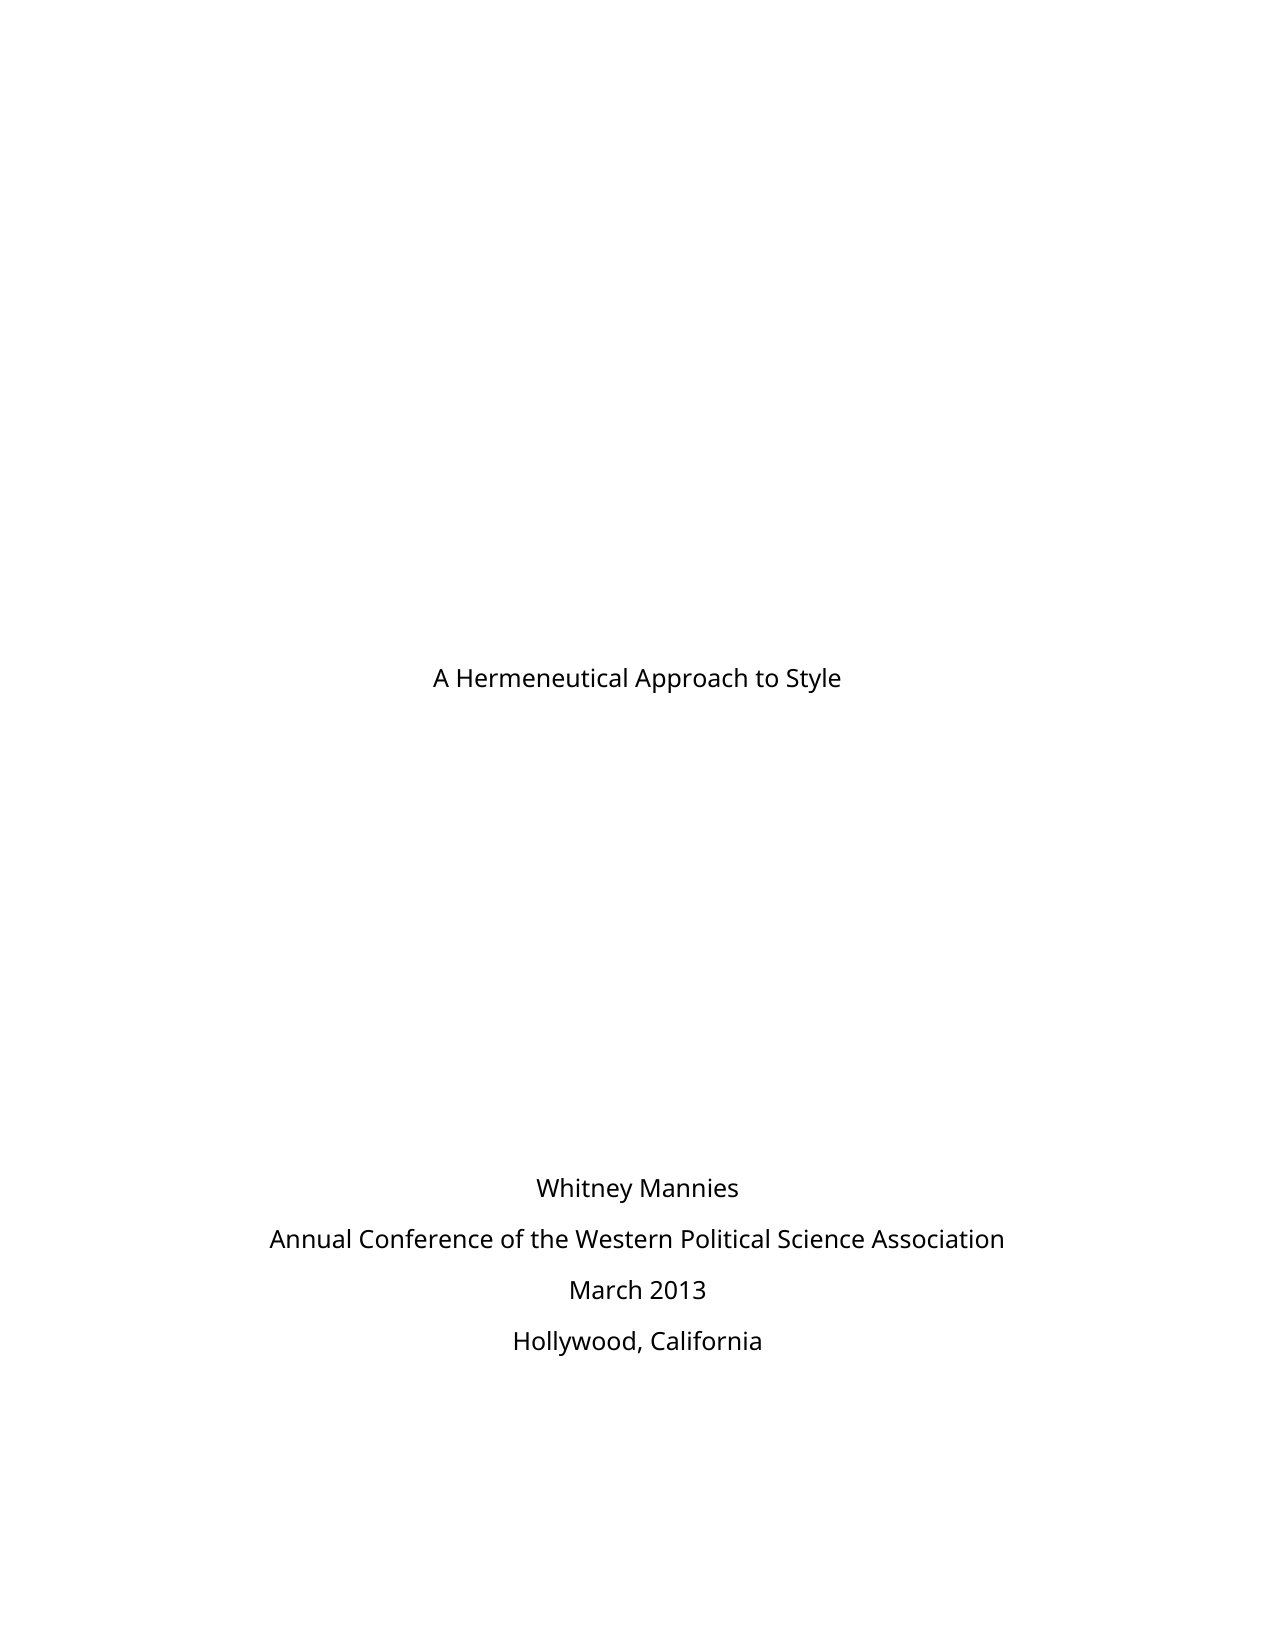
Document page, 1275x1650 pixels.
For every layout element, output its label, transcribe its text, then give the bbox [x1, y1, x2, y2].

text A Hermeneutical Approach to Style [187, 660, 1087, 694]
text Whitney Mannies [187, 1171, 1087, 1205]
text March 2013 [187, 1273, 1087, 1307]
text Annual Conference of the Western Political Science Association [187, 1222, 1087, 1256]
text Hollywood, California [187, 1324, 1087, 1358]
